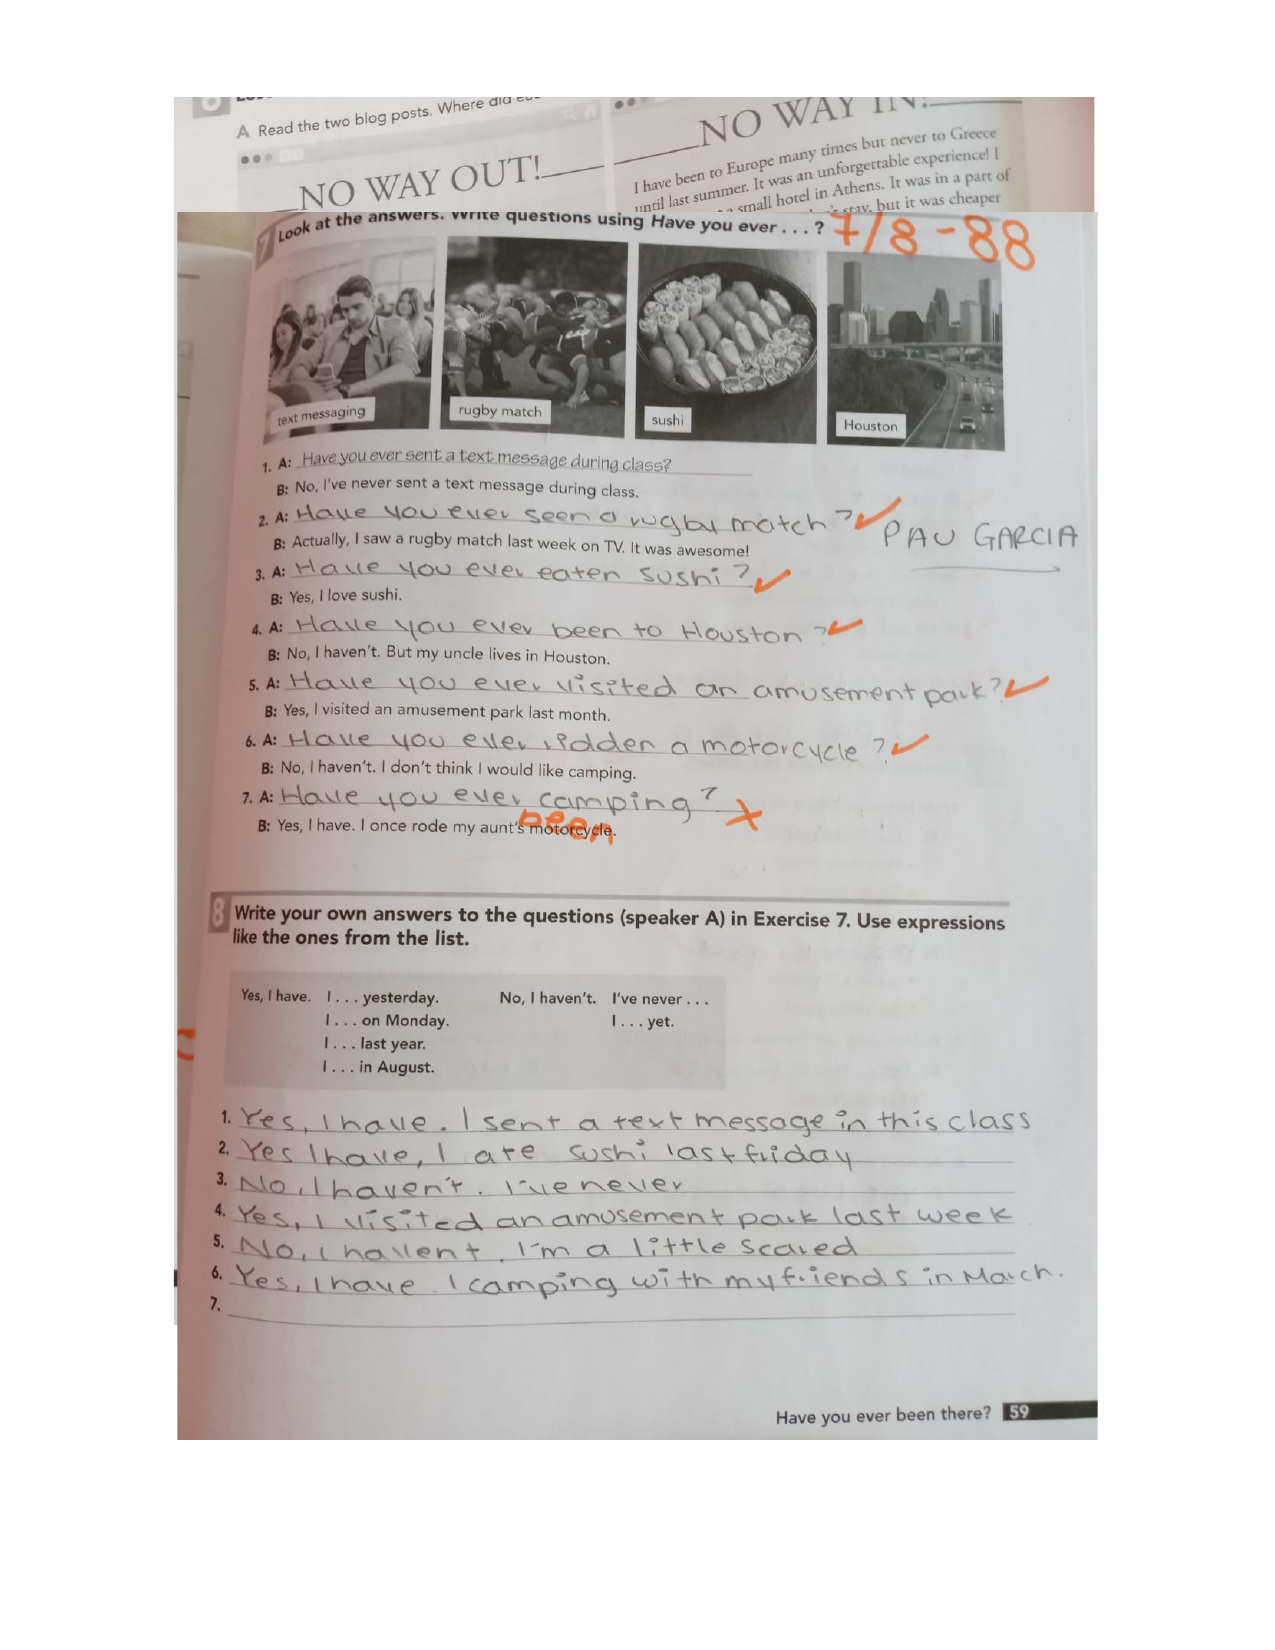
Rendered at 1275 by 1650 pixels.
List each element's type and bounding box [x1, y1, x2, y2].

picture [173, 97, 1098, 1440]
